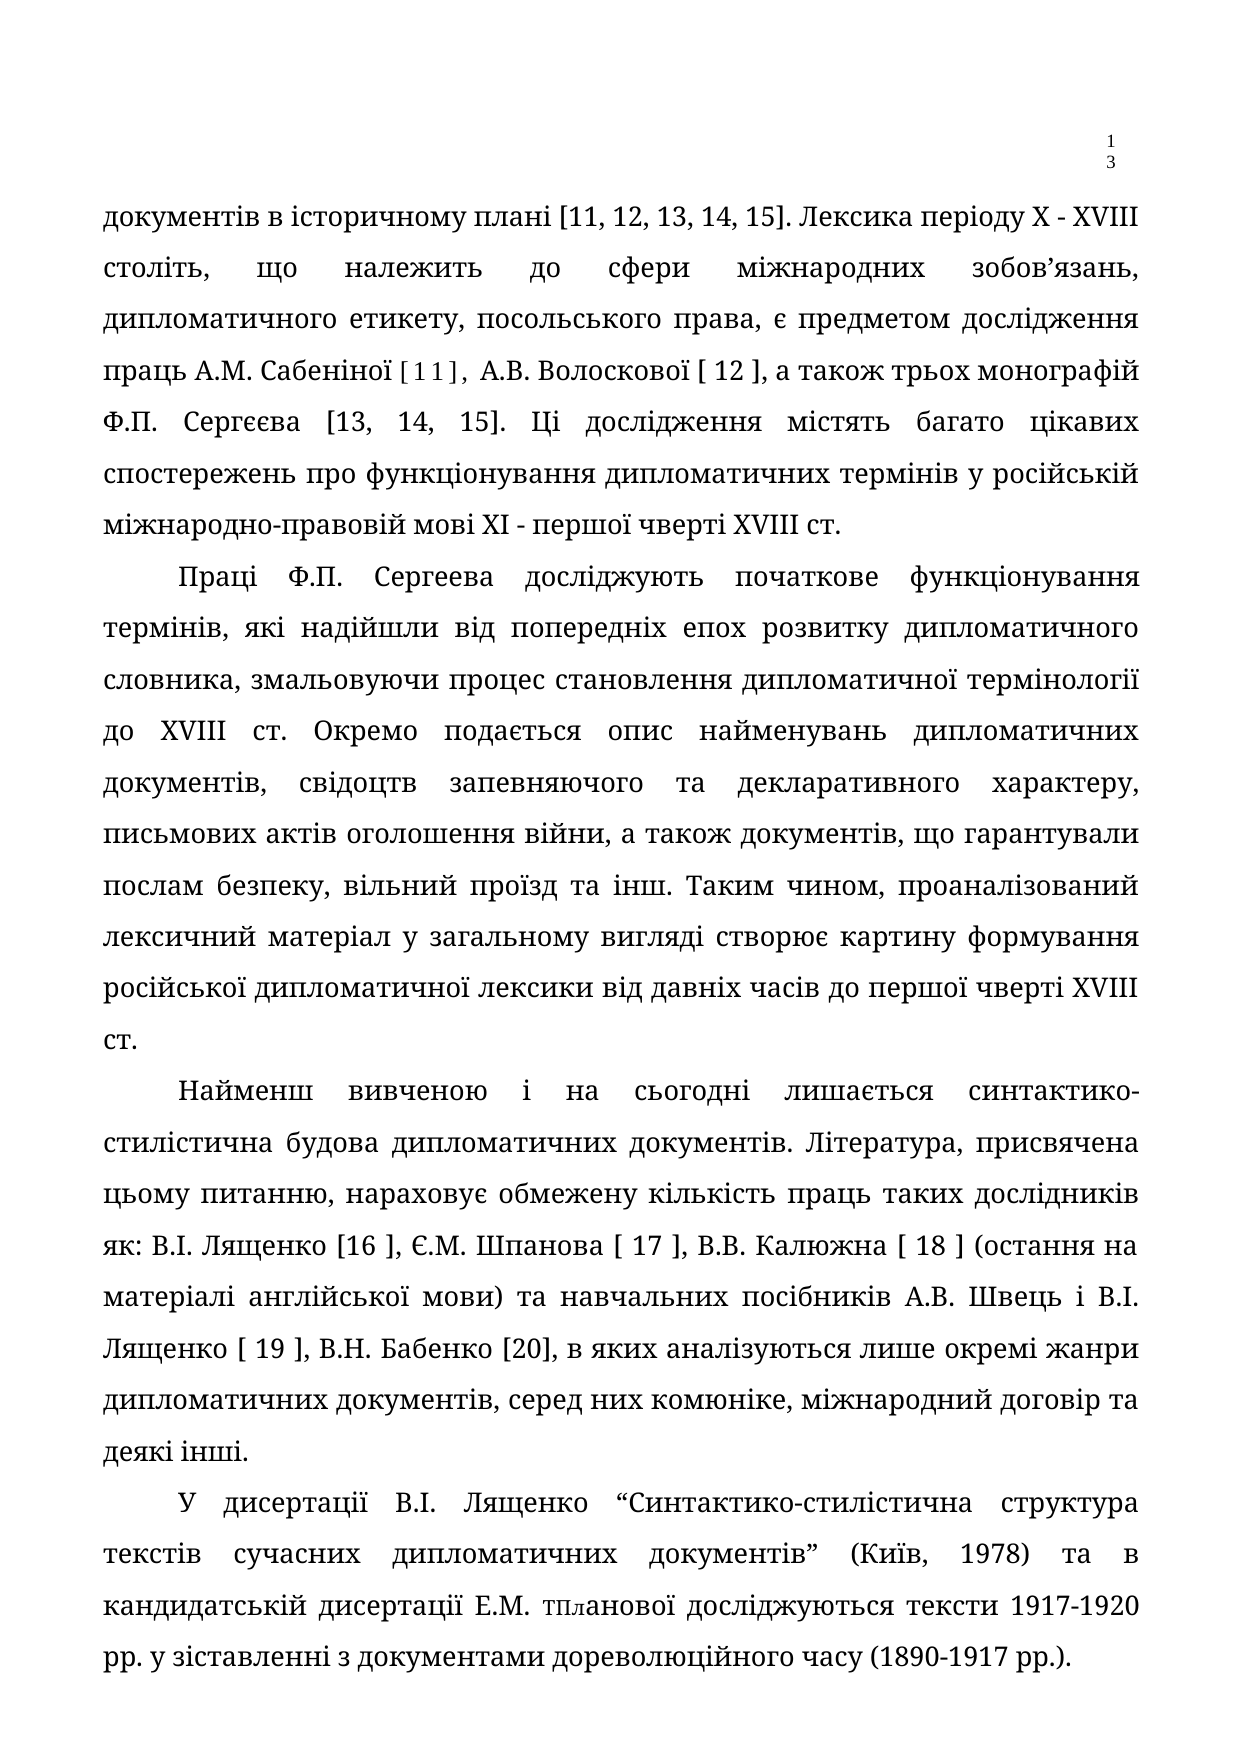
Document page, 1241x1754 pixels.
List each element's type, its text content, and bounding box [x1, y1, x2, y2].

text Найменш вивченою і на сьогодні лишається синтактико-стилістична будова дипломатичних документів. Література, присвячена цьому питанню, нараховує обмежену кількість праць таких дослідників як: В.І. Лященко [16 ], Є.М. Шпанова [ 17 ], В.В. Калюжна [ 18 ] (остання на матеріалі англійської мови) та навчальних посібників А.В. Швець і В.І. Лященко [ 19 ], В.Н. Бабенко [20], в яких аналізуються лише окремі жанри дипломатичних документів, серед них комюніке, міжнародний договір та деякі інші. [103, 1060, 1140, 1471]
text Праці Ф.П. Сергеева досліджують початкове функціонування термінів, які надійшли від попередніх епох розвитку дипломатичного словника, змальовуючи процес становлення дипломатичної термінології до XVIII ст. Окремо подається опис найменувань дипломатичних документів, свідоцтв запевняючого та декларативного характеру, письмових актів оголошення війни, а також документів, що гарантували послам безпеку, вільний проїзд та інш. Таким чином, проаналізований лексичний матеріал у загальному вигляді створює картину формування російської дипломатичної лексики від давніх часів до першої чверті XVIII ст. [103, 545, 1140, 1060]
text У дисертації В.І. Лященко “Синтактико-стилістична структура текстів сучасних дипломатичних документів” (Київ, 1978) та в кандидатській дисертації Е.М. ТПланової досліджуються тексти 1917-1920 рр. у зіставленні з документами дореволюційного часу (1890-1917 рр.). [103, 1471, 1140, 1677]
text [103, 185, 1140, 545]
